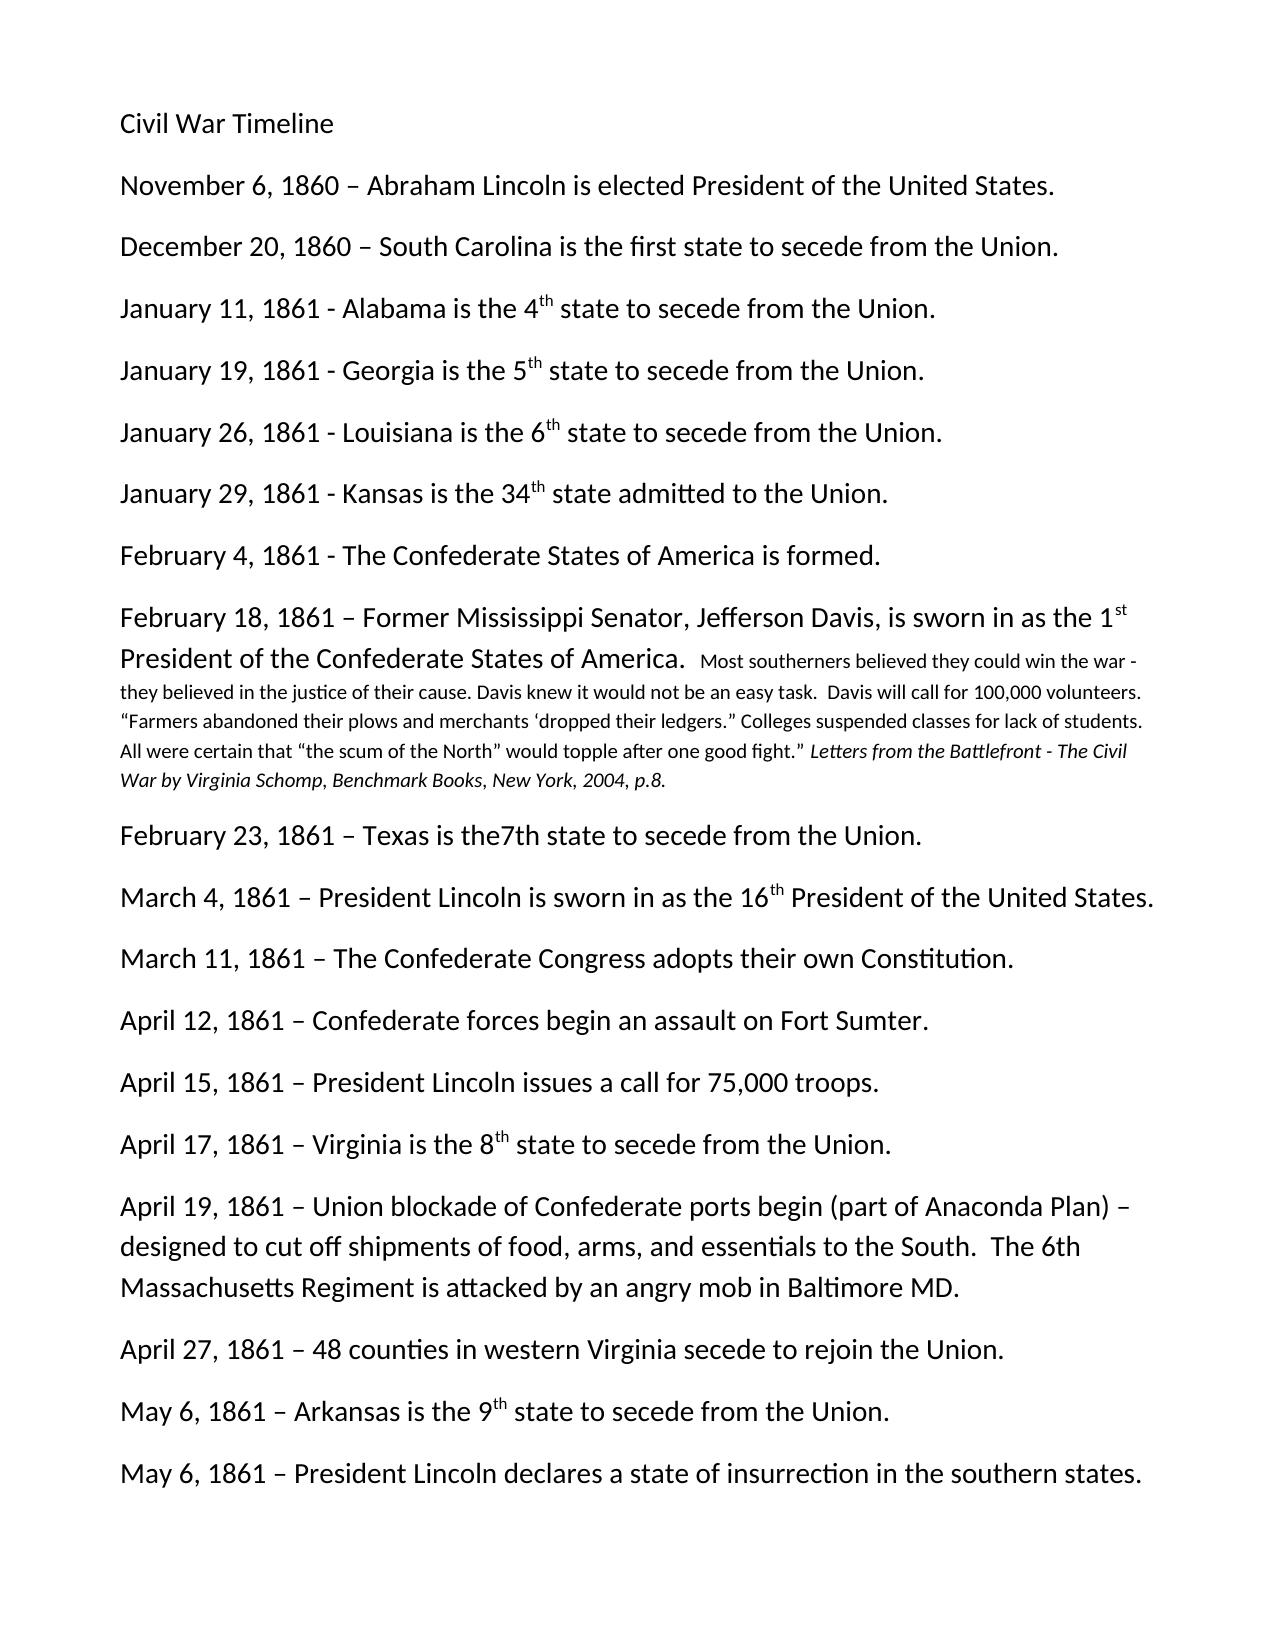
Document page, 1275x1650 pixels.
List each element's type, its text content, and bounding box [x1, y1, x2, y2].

text January 19, 1861 - Georgia is the 5th state to secede from the Union. [120, 352, 1155, 388]
text January 26, 1861 - Louisiana is the 6th state to secede from the Union. [120, 414, 1155, 449]
text November 6, 1860 – Abraham Lincoln is elected President of the United States. [120, 167, 1155, 202]
text March 11, 1861 – The Confederate Congress adopts their own Constitution. [120, 941, 1155, 976]
text May 6, 1861 – Arkansas is the 9th state to secede from the Union. [120, 1393, 1155, 1429]
text April 17, 1861 – Virginia is the 8th state to secede from the Union. [120, 1126, 1155, 1161]
text January 11, 1861 - Alabama is the 4th state to secede from the Union. [120, 290, 1155, 326]
text December 20, 1860 – South Carolina is the first state to secede from the Union. [120, 228, 1155, 264]
text Civil War Timeline [120, 105, 1155, 141]
text March 4, 1861 – President Lincoln is sworn in as the 16th President of the United States. [120, 879, 1155, 914]
text February 4, 1861 - The Confederate States of America is formed. [120, 537, 1155, 573]
text April 19, 1861 – Union blockade of Confederate ports begin (part of Anaconda Plan) – designed to cut off shipments of food, arms, and essentials to the South. The 6th Massachusetts Regiment is attacked by an angry mob in Baltimore MD. [120, 1188, 1155, 1305]
text May 6, 1861 – President Lincoln declares a state of insurrection in the southern states. [120, 1455, 1155, 1490]
text April 15, 1861 – President Lincoln issues a call for 75,000 troops. [120, 1064, 1155, 1100]
text January 29, 1861 - Kansas is the 34th state admitted to the Union. [120, 476, 1155, 511]
text February 23, 1861 – Texas is the7th state to secede from the Union. [120, 817, 1155, 853]
text April 12, 1861 – Confederate forces begin an assault on Fort Sumter. [120, 1002, 1155, 1038]
text April 27, 1861 – 48 counties in western Virginia secede to rejoin the Union. [120, 1331, 1155, 1367]
text February 18, 1861 – Former Mississippi Senator, Jefferson Davis, is sworn in as the 1st President of the Confederate States of America. Most southerners believed they could win the war - they believed in the justice of their cause. Davis knew it would not be an easy task. Davis will call for 100,000 volunteers. “Farmers abandoned their plows and merchants ‘dropped their ledgers.” Colleges suspended classes for lack of students. All were certain that “the scum of the North” would topple after one good fight.” Letters from the Battlefront - The Civil War by Virginia Schomp, Benchmark Books, New York, 2004, p.8. [120, 599, 1155, 792]
